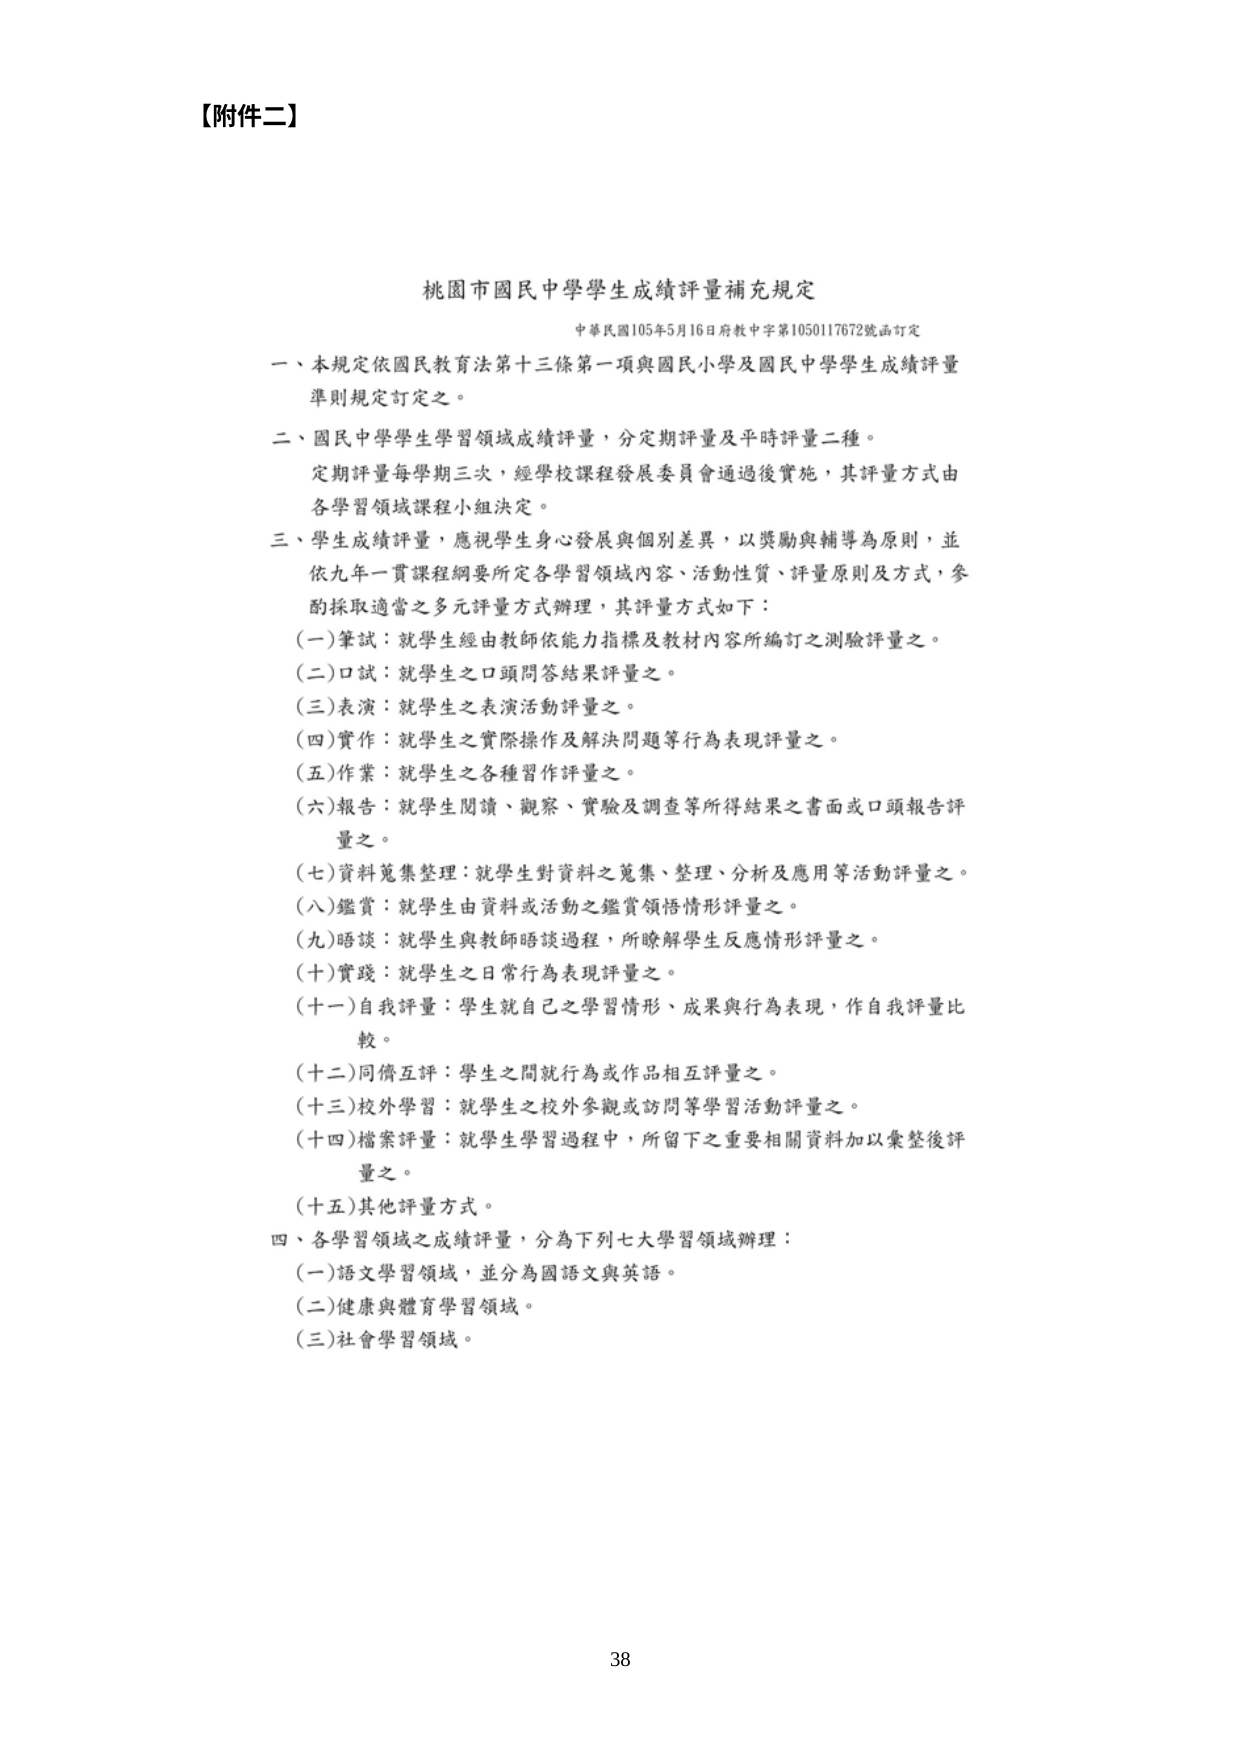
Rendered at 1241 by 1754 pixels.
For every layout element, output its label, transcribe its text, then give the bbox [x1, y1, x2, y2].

picture [187, 176, 1050, 1448]
text 【附件二】 [187, 96, 1053, 134]
